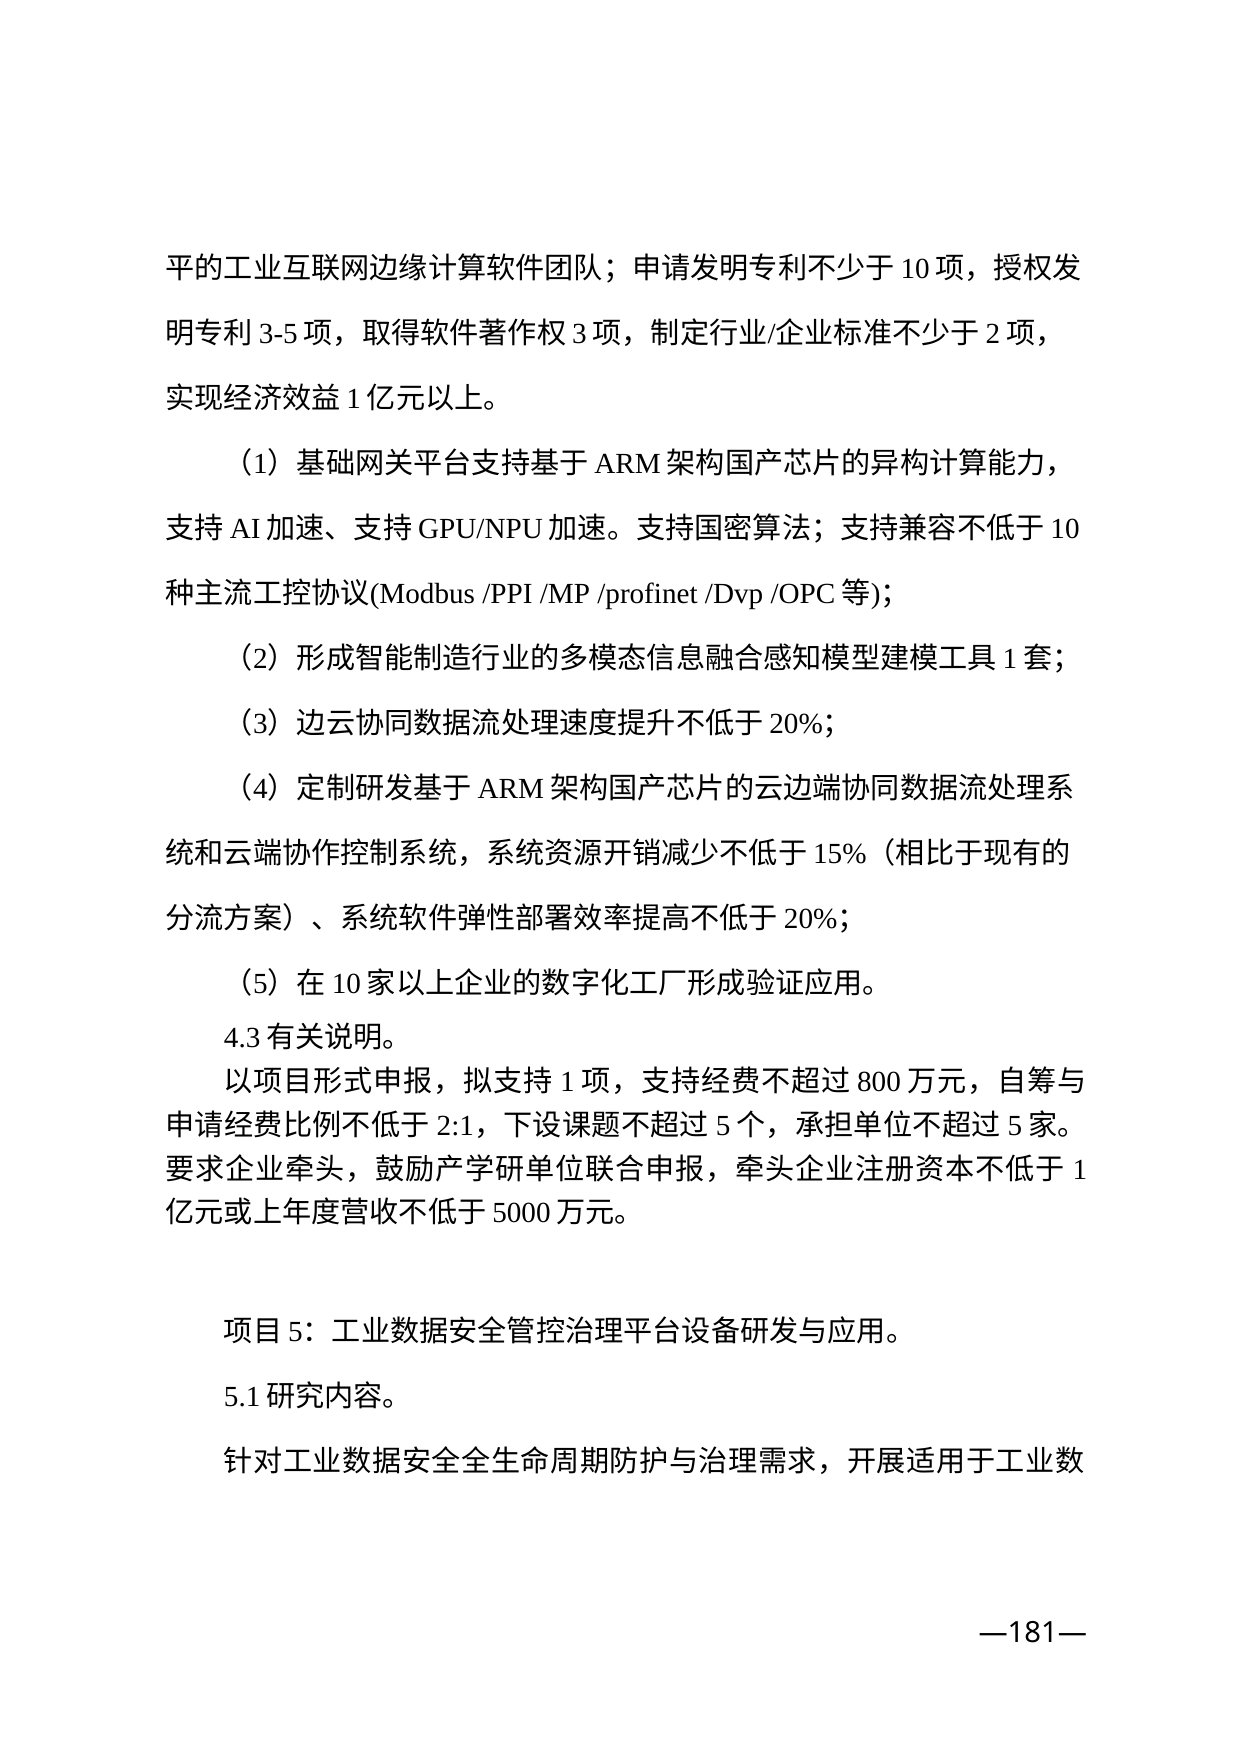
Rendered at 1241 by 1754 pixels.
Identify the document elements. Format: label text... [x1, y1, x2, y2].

text 以项目形式申报，拟支持1项，支持经费不超过800万元，自筹与申请经费比例不低于2:1，下设课题不超过5个，承担单位不超过5家。要求企业牵头，鼓励产学研单位联合申报，牵头企业注册资本不低于1亿元或上年度营收不低于5000万元。 [165, 1057, 1087, 1232]
text 5.1研究内容。 [165, 1362, 1087, 1427]
text 4.3有关说明。 [165, 1013, 1087, 1057]
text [165, 1427, 1087, 1492]
list 定制研发基于ARM架构国产芯片的云边端协同数据流处理系统和云端协作控制系统，系统资源开销减少不低于15%（相比于现有的分流方案）、系统软件弹性部署效率提高不低于20%； [165, 753, 1087, 948]
list 在10家以上企业的数字化工厂形成验证应用。 [165, 948, 1087, 1013]
text 项目5：工业数据安全管控治理平台设备研发与应用。 [165, 1297, 1087, 1362]
list 边云协同数据流处理速度提升不低于20%； [165, 688, 1087, 753]
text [165, 233, 1087, 428]
list 形成智能制造行业的多模态信息融合感知模型建模工具1套； [165, 623, 1087, 688]
list 基础网关平台支持基于ARM架构国产芯片的异构计算能力，支持AI加速、支持GPU/NPU加速。支持国密算法；支持兼容不低于10种主流工控协议(Modbus /PPI /MP /profinet /Dvp /OPC等)； [165, 428, 1087, 623]
